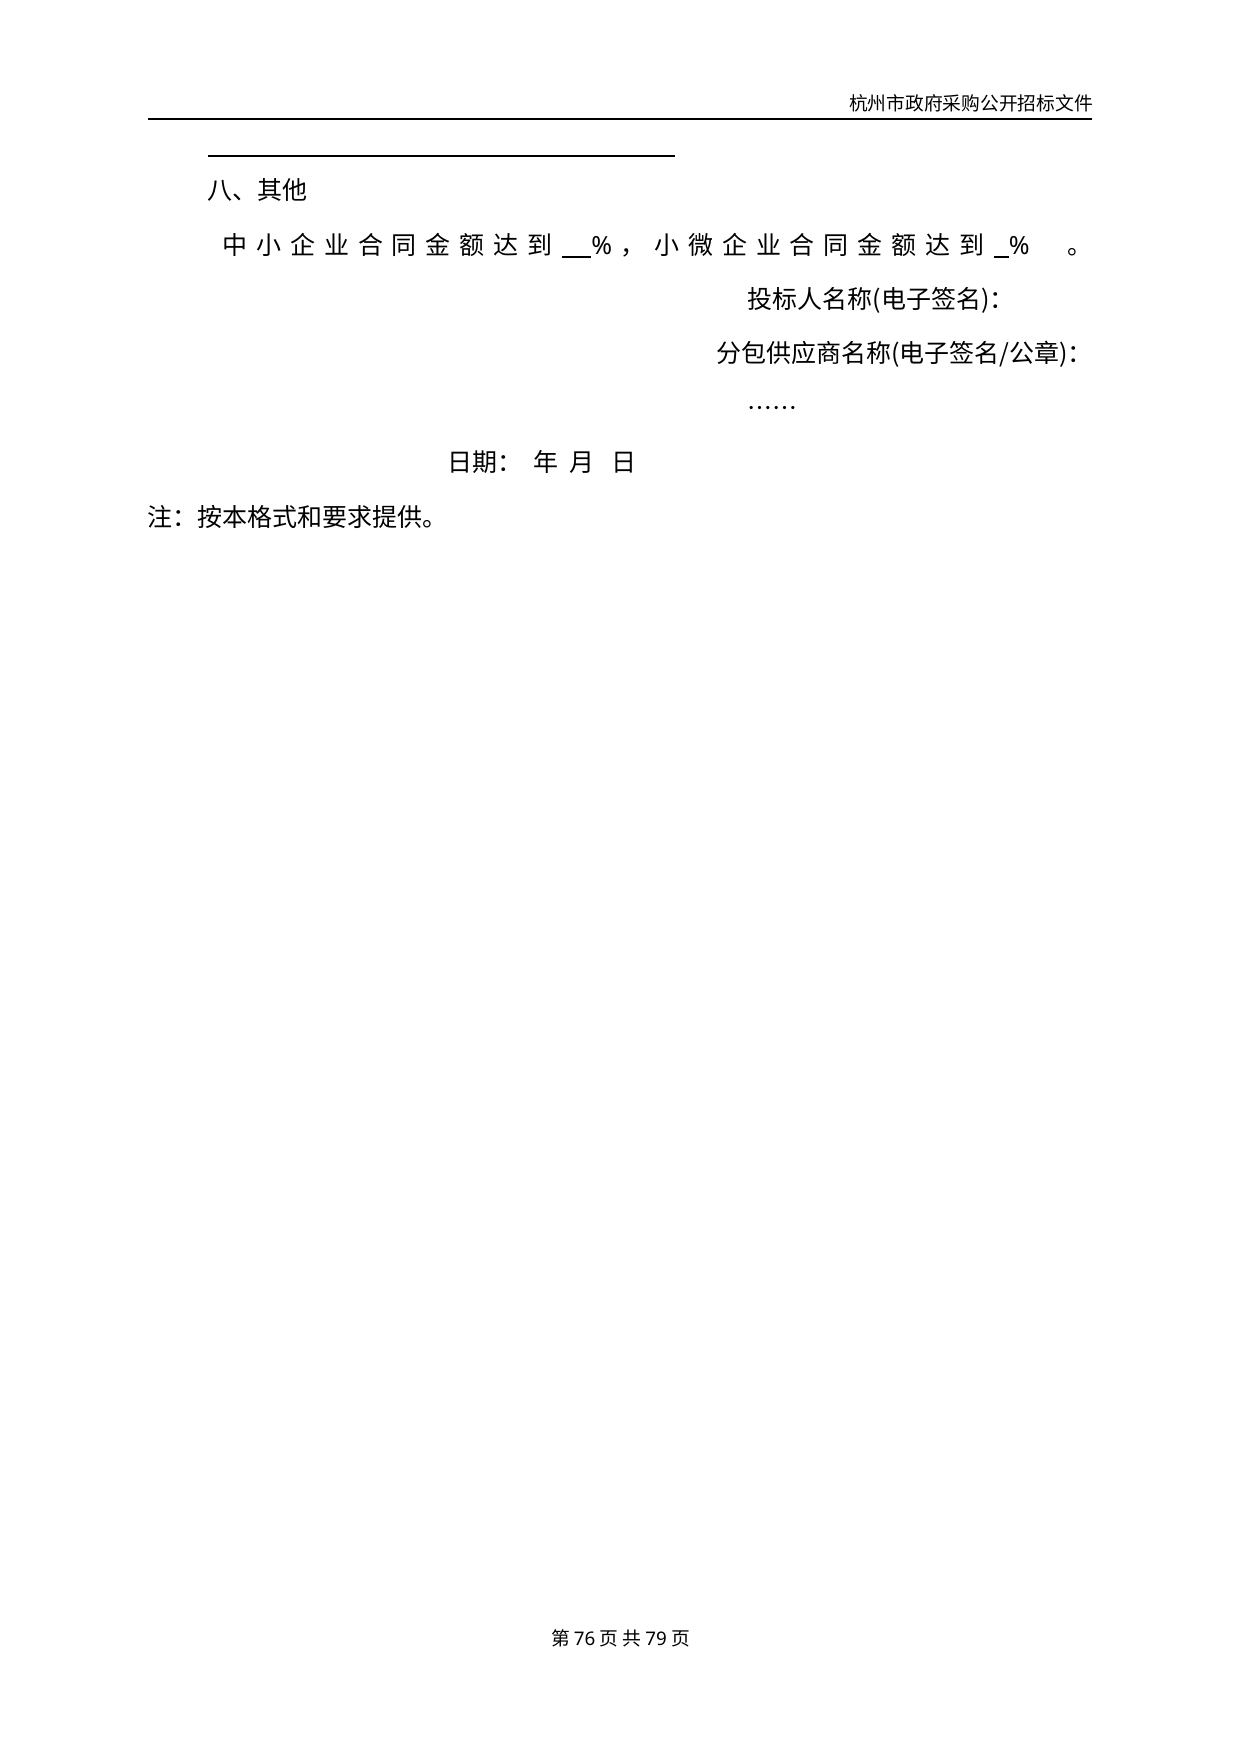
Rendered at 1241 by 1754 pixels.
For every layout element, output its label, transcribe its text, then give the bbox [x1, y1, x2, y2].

text 中小企业合同金额达到 %，小微企业合同金额达到 % 。 投标人名称(电子签名)： [222, 225, 1092, 316]
text 分包供应商名称(电子签名/公章)： [148, 334, 1092, 370]
text 八、其他 [148, 171, 1092, 207]
text 注：按本格式和要求提供。 [148, 497, 1049, 533]
text …… [148, 388, 1092, 424]
text 日期： 年 月 日 [222, 443, 1092, 479]
